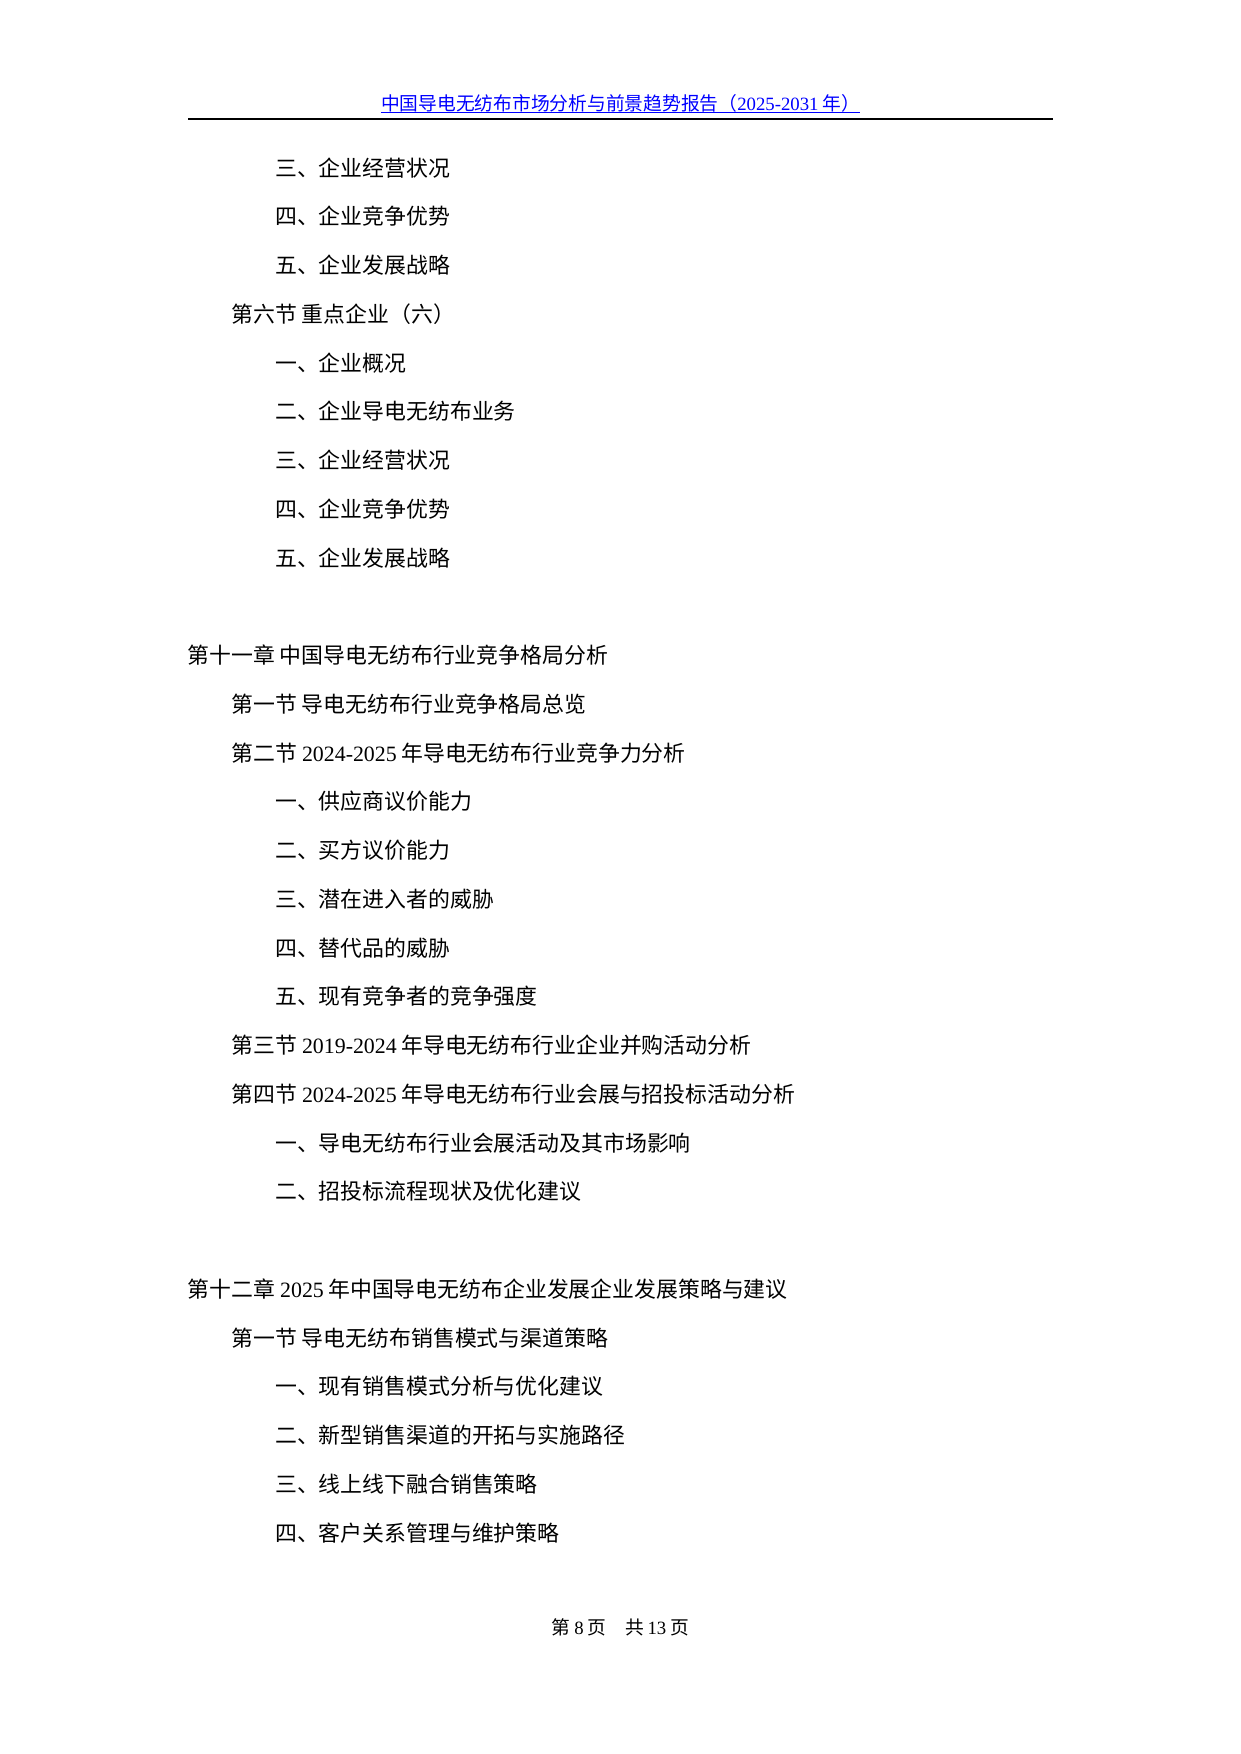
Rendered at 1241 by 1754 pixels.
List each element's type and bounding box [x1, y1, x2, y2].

text [187, 150, 1053, 1548]
